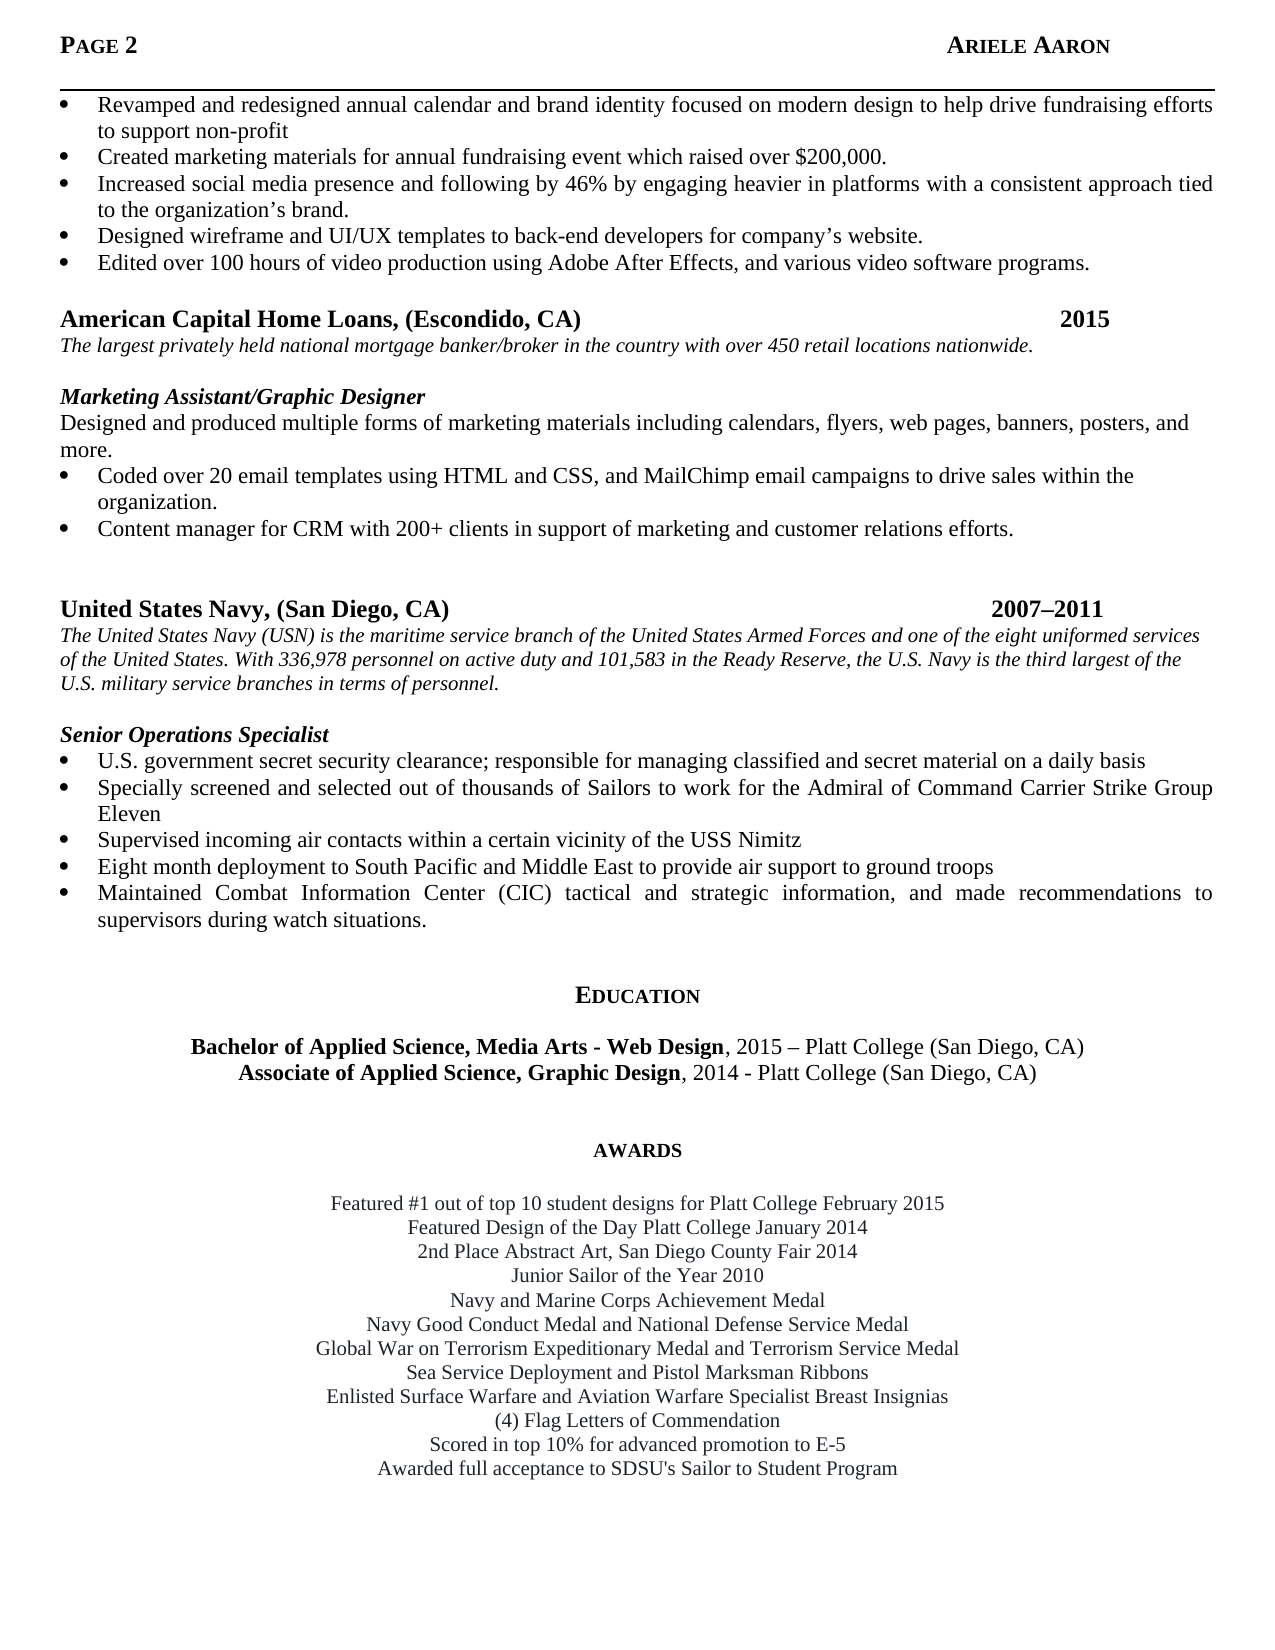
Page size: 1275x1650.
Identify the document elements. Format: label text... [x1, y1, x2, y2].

list Maintained Combat Information Center (CIC) tactical and strategic information, and made recommendations to supervisors during watch situations. [60, 879, 1215, 932]
text Featured #1 out of top 10 student designs for Platt College February 2015 Featured Design of the Day Platt College January 2014 2nd Place Abstract Art, San Diego County Fair 2014 [60, 1191, 1215, 1263]
text Designed and produced multiple forms of marketing materials including calendars, flyers, web pages, banners, posters, and more. [60, 409, 1215, 462]
list Supervised incoming air contacts within a certain vicinity of the USS Nimitz [60, 827, 1215, 853]
text Junior Sailor of the Year 2010 Navy and Marine Corps Achievement Medal Navy Good Conduct Medal and National Defense Service Medal Global War on Terrorism Expeditionary Medal and Terrorism Service Medal Sea Service Deployment and Pistol Marksman Ribbons Enlisted Surface Warfare and Aviation Warfare Specialist Breast Insignias [60, 1263, 1215, 1408]
subtitle Marketing Assistant/Graphic Designer [60, 383, 1215, 409]
list Coded over 20 email templates using HTML and CSS, and MailChimp email campaigns to drive sales within the organization. [60, 462, 1215, 515]
text Associate of Applied Science, Graphic Design, 2014 - Platt College (San Diego, CA) [60, 1059, 1215, 1086]
list Content manager for CRM with 200+ clients in support of marketing and customer relations efforts. [60, 515, 1215, 541]
subtitle Senior Operations Specialist [60, 721, 1215, 747]
subtitle awards [60, 1134, 1215, 1162]
list Edited over 100 hours of video production using Adobe After Effects, and various video software programs. [60, 249, 1215, 275]
text Bachelor of Applied Science, Media Arts - Web Design, 2015 – Platt College (San Diego, CA) [60, 1033, 1215, 1059]
list Eight month deployment to South Pacific and Middle East to provide air support to ground troops [60, 853, 1215, 879]
list Revamped and redesigned annual calendar and brand identity focused on modern design to help drive fundraising efforts to support non-profit [60, 91, 1215, 143]
text American Capital Home Loans, (Escondido, CA) 2015 [60, 304, 1215, 333]
list Increased social media presence and following by 46% by engaging heavier in platforms with a consistent approach tied to the organization’s brand. [60, 170, 1215, 222]
list U.S. government secret security clearance; responsible for managing classified and secret material on a daily basis [60, 747, 1215, 774]
subtitle Education [60, 980, 1215, 1009]
list Created marketing materials for annual fundraising event which raised over $200,000. [60, 143, 1215, 170]
text United States Navy, (San Diego, CA) 2007–2011 [60, 594, 1215, 623]
list Specially screened and selected out of thousands of Sailors to work for the Admiral of Command Carrier Strike Group Eleven [60, 774, 1215, 827]
subtitle The United States Navy (USN) is the maritime service branch of the United States Armed Forces and one of the eight uniformed services of the United States. With 336,978 personnel on active duty and 101,583 in the Ready Reserve, the U.S. Navy is the third largest of the U.S. military service branches in terms of personnel. [60, 623, 1215, 695]
list Designed wireframe and UI/UX templates to back-end developers for company’s website. [60, 222, 1215, 249]
text (4) Flag Letters of Commendation Scored in top 10% for advanced promotion to E-5 Awarded full acceptance to SDSU's Sailor to Student Program [60, 1408, 1215, 1509]
subtitle The largest privately held national mortgage banker/broker in the country with over 450 retail locations nationwide. [60, 333, 1215, 357]
